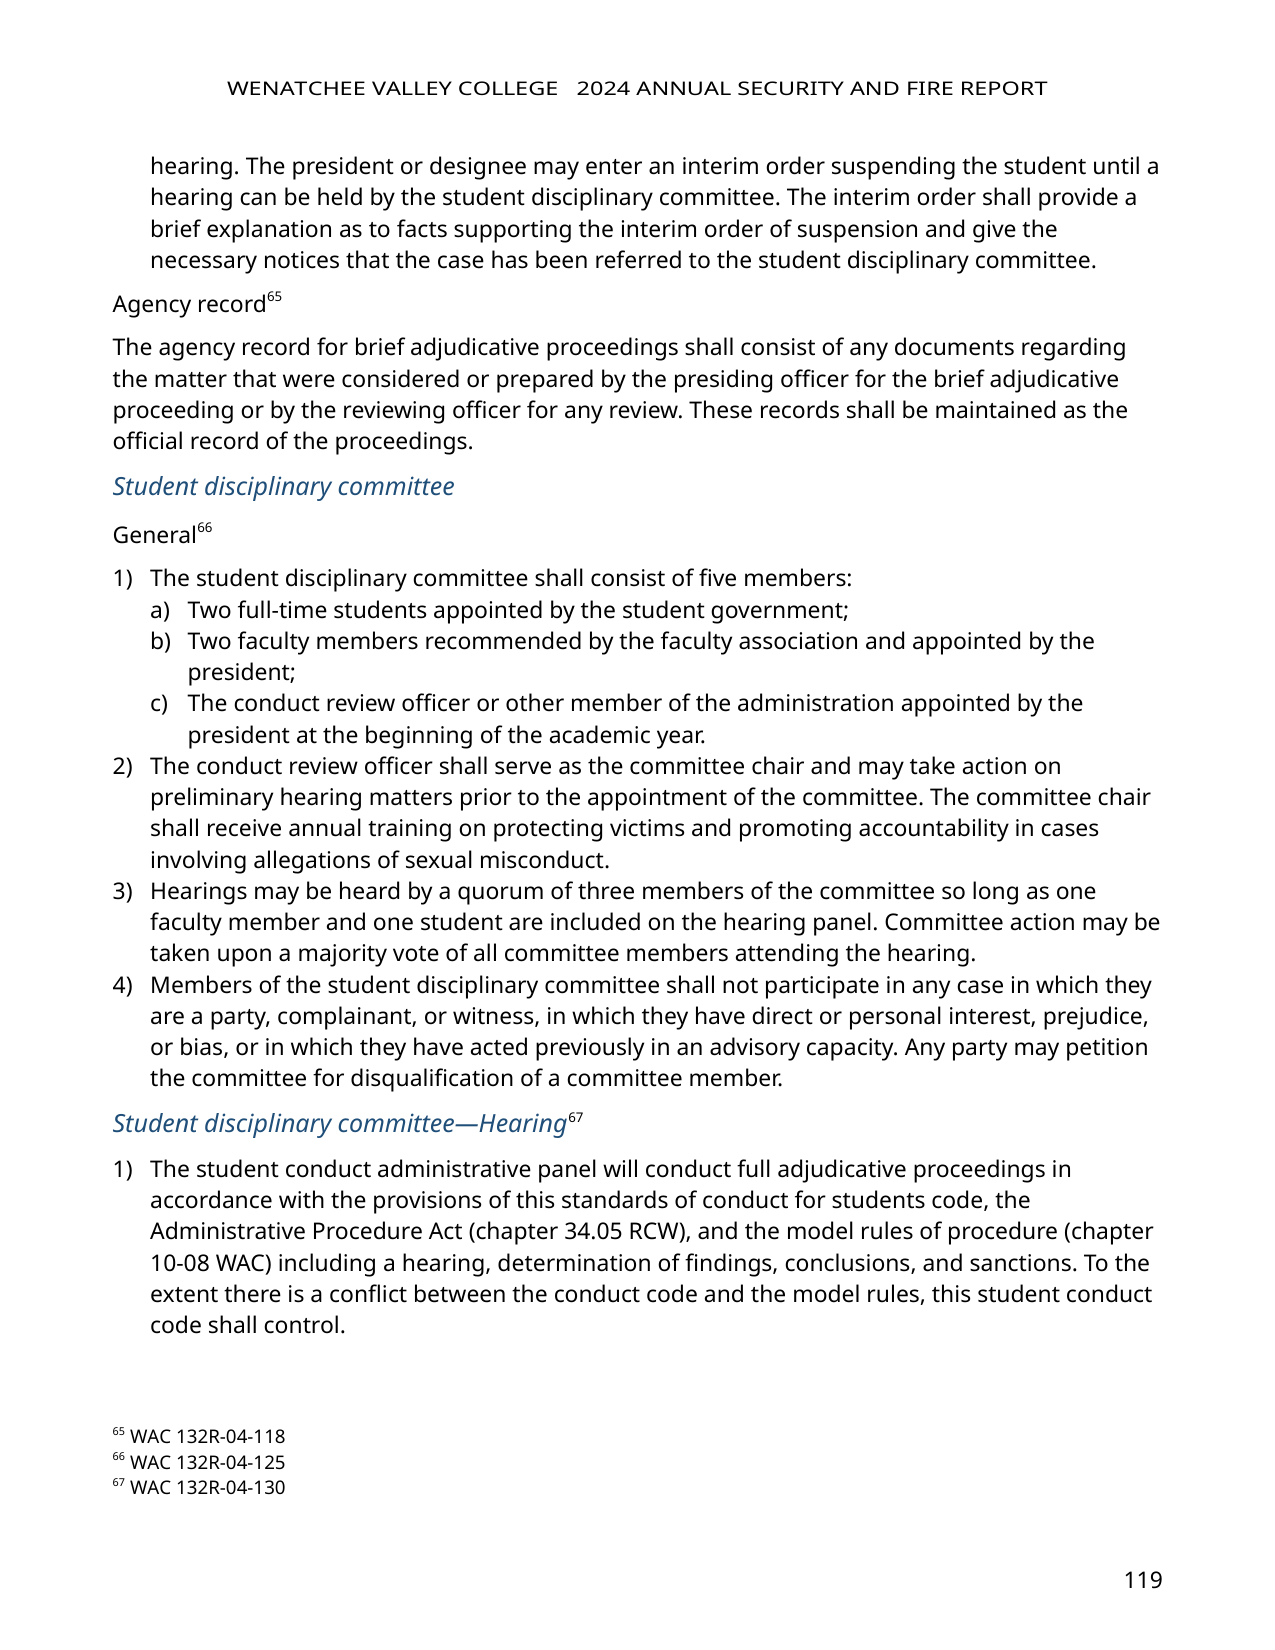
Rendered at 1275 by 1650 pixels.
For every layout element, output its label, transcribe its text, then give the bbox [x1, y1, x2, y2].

text Student disciplinary committee—Hearing [112, 1106, 1162, 1140]
list The student conduct administrative panel will conduct full adjudicative proceedings in accordance with the provisions of this standards of conduct for students code, the Administrative Procedure Act (chapter 34.05 RCW), and the model rules of procedure (chapter 10-08 WAC) including a hearing, determination of findings, conclusions, and sanctions. To the extent there is a conflict between the conduct code and the model rules, this student conduct code shall control. [112, 1153, 1162, 1340]
subtitle Student disciplinary committee [112, 469, 1162, 503]
list Members of the student disciplinary committee shall not participate in any case in which they are a party, complainant, or witness, in which they have direct or personal interest, prejudice, or bias, or in which they have acted previously in an advisory capacity. Any party may petition the committee for disqualification of a committee member. [112, 969, 1162, 1094]
list The student disciplinary committee shall consist of five members: [112, 562, 1162, 594]
text Agency record [112, 287, 1162, 319]
text The agency record for brief adjudicative proceedings shall consist of any documents regarding the matter that were considered or prepared by the presiding officer for the brief adjudicative proceeding or by the reviewing officer for any review. These records shall be maintained as the official record of the proceedings. [112, 331, 1162, 456]
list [112, 150, 1162, 275]
list The conduct review officer shall serve as the committee chair and may take action on preliminary hearing matters prior to the appointment of the committee. The committee chair shall receive annual training on protecting victims and promoting accountability in cases involving allegations of sexual misconduct. [112, 750, 1162, 875]
text General [112, 519, 1162, 550]
list Two faculty members recommended by the faculty association and appointed by the president; [150, 625, 1162, 687]
list Two full-time students appointed by the student government; [150, 594, 1162, 625]
list Hearings may be heard by a quorum of three members of the committee so long as one faculty member and one student are included on the hearing panel. Committee action may be taken upon a majority vote of all committee members attending the hearing. [112, 875, 1162, 969]
list The conduct review officer or other member of the administration appointed by the president at the beginning of the academic year. [150, 687, 1162, 750]
